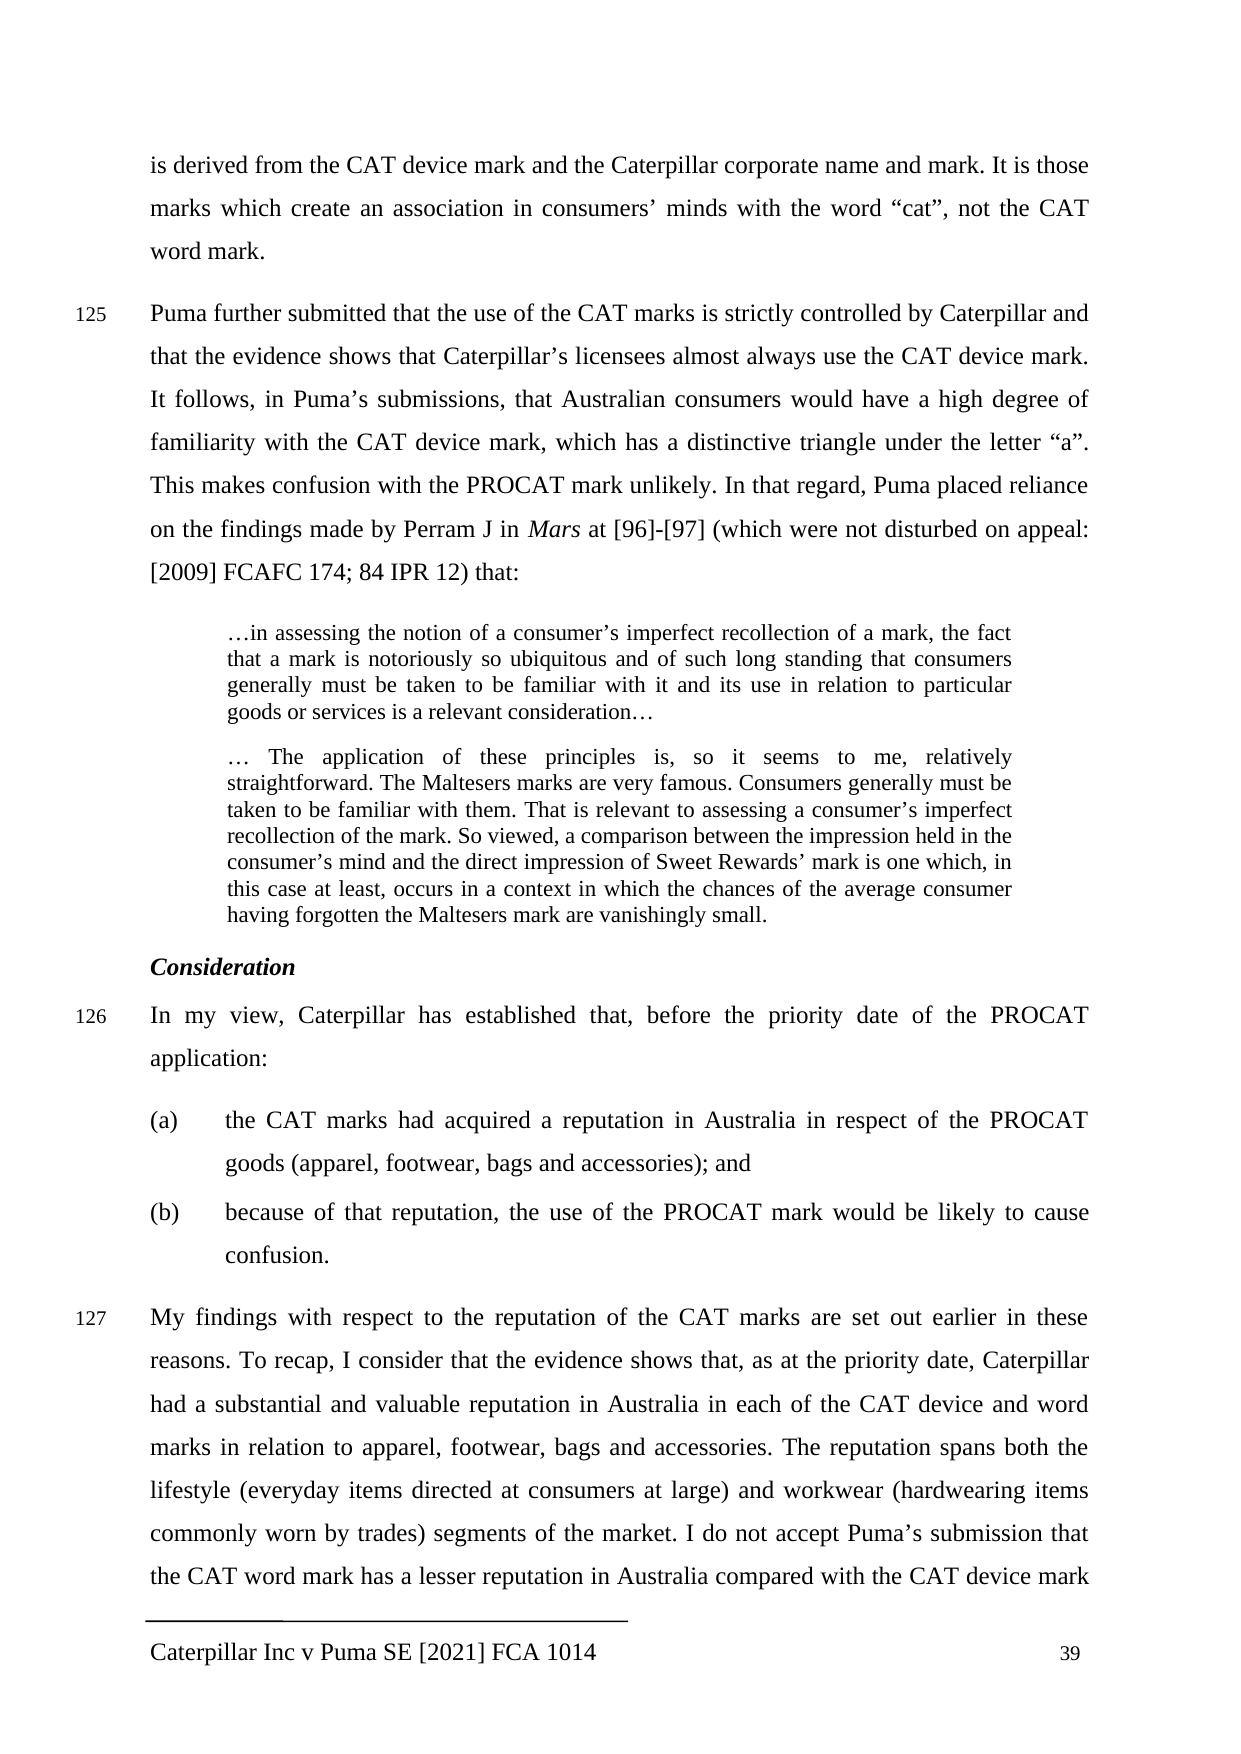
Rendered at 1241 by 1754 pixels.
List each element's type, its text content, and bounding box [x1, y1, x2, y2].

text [75, 1302, 1090, 1590]
text In my view, Caterpillar has established that, before the priority date of the PROCAT application: [75, 1000, 1090, 1072]
text Puma further submitted that the use of the CAT marks is strictly controlled by Caterpillar and that the evidence shows that Caterpillar’s licensees almost always use the CAT device mark. It follows, in Puma’s submissions, that Australian consumers would have a high degree of familiarity with the CAT device mark, which has a distinctive triangle under the letter “a”. This makes confusion with the PROCAT mark unlikely. In that regard, Puma placed reliance on the findings made by Perram J in Mars at [96]-[97] (which were not disturbed on appeal: [2009] FCAFC 174; 84 IPR 12) that: [75, 298, 1090, 586]
text … The application of these principles is, so it seems to me, relatively straightforward. The Maltesers marks are very famous. Consumers generally must be taken to be familiar with them. That is relevant to assessing a consumer’s imperfect recollection of the mark. So viewed, a comparison between the impression held in the consumer’s mind and the direct impression of Sweet Rewards’ mark is one which, in this case at least, occurs in a context in which the chances of the average consumer having forgotten the Maltesers mark are vanishingly small. [227, 743, 1013, 927]
text …in assessing the notion of a consumer’s imperfect recollection of a mark, the fact that a mark is notoriously so ubiquitous and of such long standing that consumers generally must be taken to be familiar with it and its use in relation to particular goods or services is a relevant consideration… [227, 619, 1013, 724]
list because of that reputation, the use of the PROCAT mark would be likely to cause confusion. [150, 1197, 1090, 1269]
subtitle Consideration [150, 952, 1090, 981]
list the CAT marks had acquired a reputation in Australia in respect of the PROCAT goods (apparel, footwear, bags and accessories); and [150, 1105, 1090, 1177]
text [75, 150, 1090, 265]
